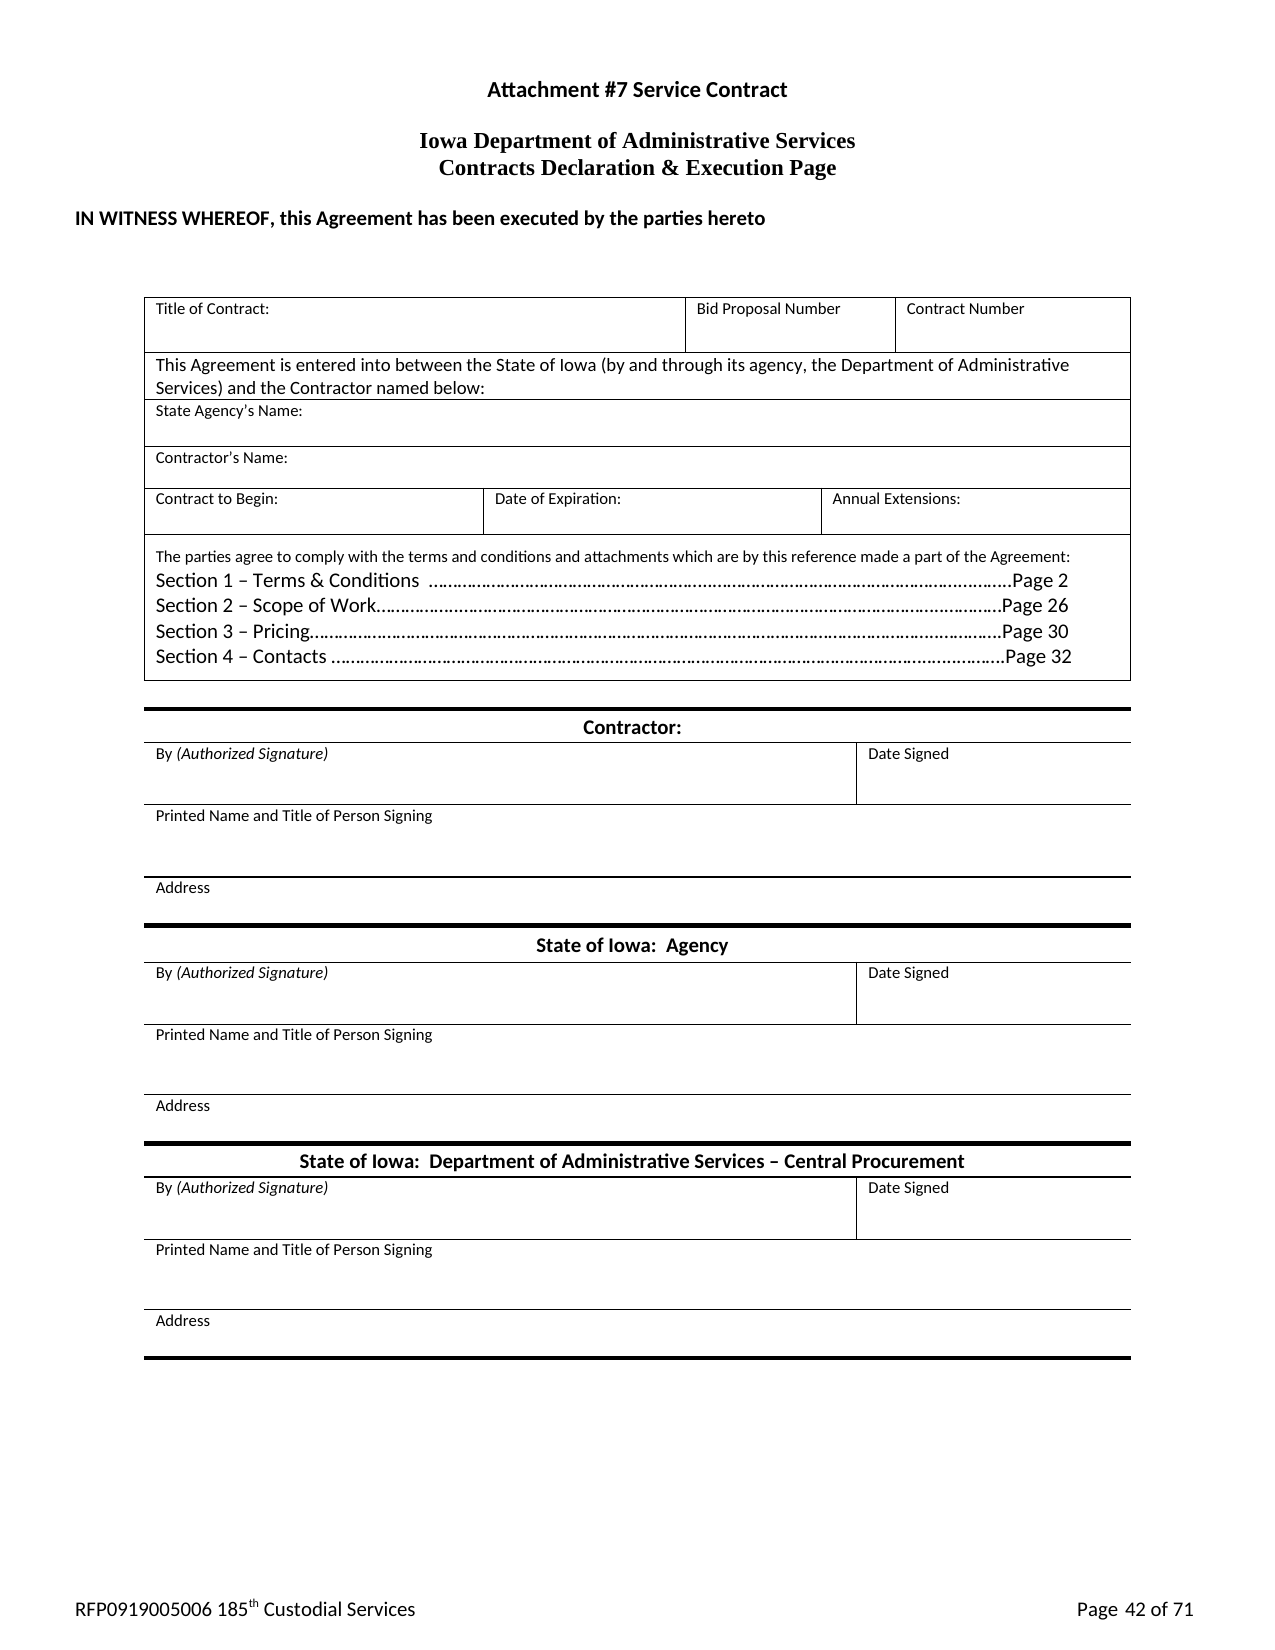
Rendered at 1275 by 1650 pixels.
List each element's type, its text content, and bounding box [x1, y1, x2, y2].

table_cell Annual Extensions: [822, 489, 1130, 534]
table_cell Printed Name and Title of Person Signing [144, 1025, 1131, 1094]
table_cell The parties agree to comply with the terms and conditions and attachments which are by this reference made a part of the Agreement: Section 1 – Terms & Conditions …………………………………………………..……………………………………………...……..Page 2 Section 2 – Scope of Work……………..………………………………………………………………………………………..…………Page 26 Section 3 – Pricing…………………………………………………………………………………………………………………..………….Page 30 Section 4 – Contacts ……………………………………………………………………………………………………………..…..……….Page 32 [145, 535, 1130, 680]
table_cell Printed Name and Title of Person Signing [144, 1240, 1131, 1309]
table_cell State of Iowa: Agency [144, 928, 1131, 962]
table_header Title of Contract: [145, 298, 685, 352]
text IN WITNESS WHEREOF, this Agreement has been executed by the parties hereto [75, 205, 1190, 231]
text Contracts Declaration & Execution Page [75, 153, 1200, 180]
table_cell Contractor’s Name: [145, 447, 1130, 487]
text Iowa Department of Administrative Services [75, 127, 1200, 153]
table_cell Address [144, 1095, 1131, 1141]
table_cell By (Authorized Signature) [144, 1178, 856, 1238]
table_cell Address [144, 1310, 1131, 1356]
table_cell By (Authorized Signature) [144, 963, 856, 1024]
table_cell Printed Name and Title of Person Signing [144, 805, 1131, 876]
table_header Contractor: [144, 711, 1131, 742]
subtitle Attachment #7 Service Contract [75, 75, 1200, 103]
table_cell Address [144, 878, 1131, 923]
table_cell This Agreement is entered into between the State of Iowa (by and through its agency, the Department of Administrative Services) and the Contractor named below: [145, 353, 1130, 399]
table_cell State of Iowa: Department of Administrative Services – Central Procurement [144, 1146, 1131, 1176]
table_header Contract Number [896, 298, 1130, 352]
table_header Bid Proposal Number [686, 298, 895, 352]
table_cell Date of Expiration: [484, 489, 821, 534]
table_cell Contract to Begin: [145, 489, 483, 534]
table_cell Date Signed [857, 963, 1131, 1024]
table_cell State Agency’s Name: [145, 400, 1130, 446]
table_cell Date Signed [857, 743, 1131, 804]
table_cell By (Authorized Signature) [144, 743, 856, 804]
table_cell Date Signed [857, 1178, 1131, 1238]
